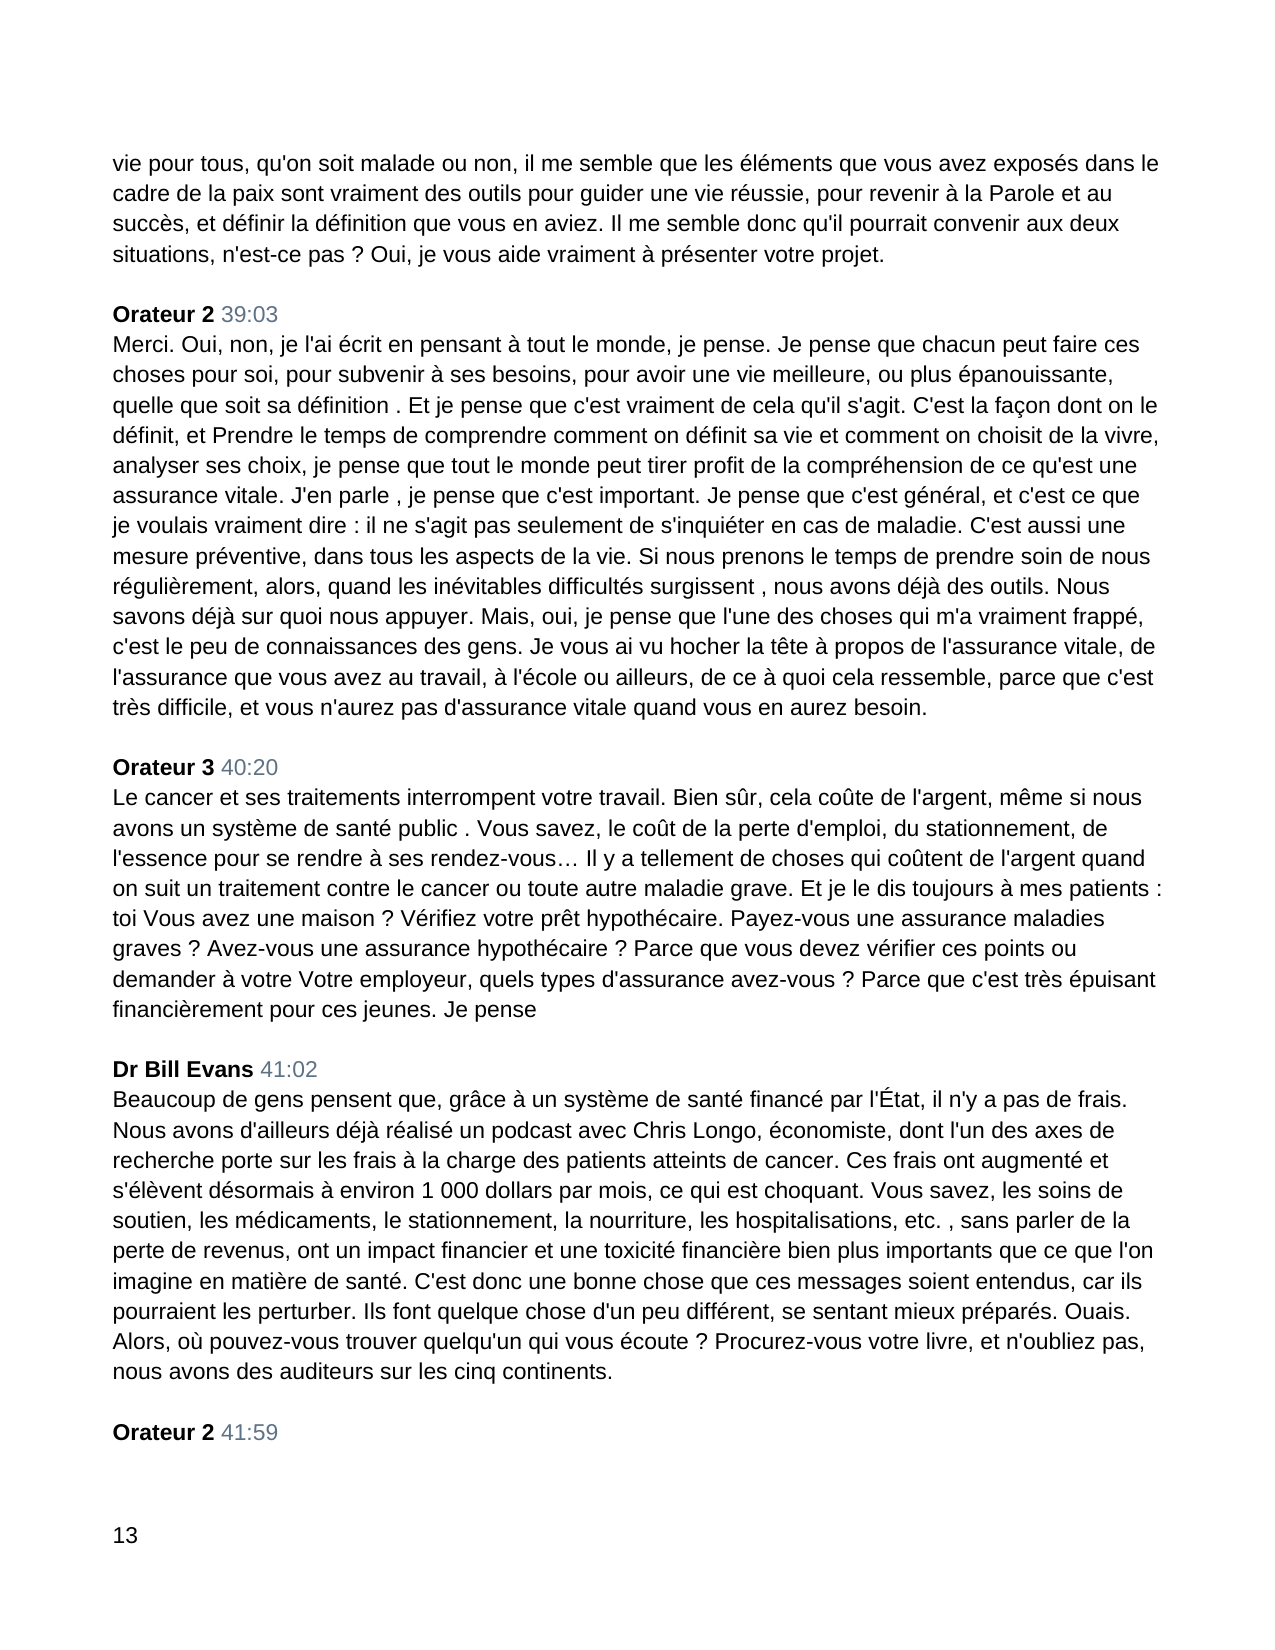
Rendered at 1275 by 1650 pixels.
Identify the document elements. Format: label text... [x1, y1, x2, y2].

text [112, 150, 1162, 267]
text Merci. Oui, non, je l'ai écrit en pensant à tout le monde, je pense. Je pense que chacun peut faire ces choses pour soi, pour subvenir à ses besoins, pour avoir une vie meilleure, ou plus épanouissante, quelle que soit sa définition . Et je pense que c'est vraiment de cela qu'il s'agit. C'est la façon dont on le définit, et Prendre le temps de comprendre comment on définit sa vie et comment on choisit de la vivre, analyser ses choix, je pense que tout le monde peut tirer profit de la compréhension de ce qu'est une assurance vitale. J'en parle , je pense que c'est important. Je pense que c'est général, et c'est ce que je voulais vraiment dire : il ne s'agit pas seulement de s'inquiéter en cas de maladie. C'est aussi une mesure préventive, dans tous les aspects de la vie. Si nous prenons le temps de prendre soin de nous régulièrement, alors, quand les inévitables difficultés surgissent , nous avons déjà des outils. Nous savons déjà sur quoi nous appuyer. Mais, oui, je pense que l'une des choses qui m'a vraiment frappé, c'est le peu de connaissances des gens. Je vous ai vu hocher la tête à propos de l'assurance vitale, de l'assurance que vous avez au travail, à l'école ou ailleurs, de ce à quoi cela ressemble, parce que c'est très difficile, et vous n'aurez pas d'assurance vitale quand vous en aurez besoin. [112, 331, 1162, 720]
text Orateur 2 41:59 [112, 1419, 1162, 1445]
text Beaucoup de gens pensent que, grâce à un système de santé financé par l'État, il n'y a pas de frais. Nous avons d'ailleurs déjà réalisé un podcast avec Chris Longo, économiste, dont l'un des axes de recherche porte sur les frais à la charge des patients atteints de cancer. Ces frais ont augmenté et s'élèvent désormais à environ 1 000 dollars par mois, ce qui est choquant. Vous savez, les soins de soutien, les médicaments, le stationnement, la nourriture, les hospitalisations, etc. , sans parler de la perte de revenus, ont un impact financier et une toxicité financière bien plus importants que ce que l'on imagine en matière de santé. C'est donc une bonne chose que ces messages soient entendus, car ils pourraient les perturber. Ils font quelque chose d'un peu différent, se sentant mieux préparés. Ouais. Alors, où pouvez-vous trouver quelqu'un qui vous écoute ? Procurez-vous votre livre, et n'oubliez pas, nous avons des auditeurs sur les cinq continents. [112, 1086, 1162, 1385]
text Dr Bill Evans 41:02 [112, 1056, 1162, 1083]
text Orateur 3 40:20 [112, 754, 1162, 781]
text Le cancer et ses traitements interrompent votre travail. Bien sûr, cela coûte de l'argent, même si nous avons un système de santé public . Vous savez, le coût de la perte d'emploi, du stationnement, de l'essence pour se rendre à ses rendez-vous… Il y a tellement de choses qui coûtent de l'argent quand on suit un traitement contre le cancer ou toute autre maladie grave. Et je le dis toujours à mes patients : toi Vous avez une maison ? Vérifiez votre prêt hypothécaire. Payez-vous une assurance maladies graves ? Avez-vous une assurance hypothécaire ? Parce que vous devez vérifier ces points ou demander à votre Votre employeur, quels types d'assurance avez-vous ? Parce que c'est très épuisant financièrement pour ces jeunes. Je pense [112, 784, 1162, 1022]
text Orateur 2 39:03 [112, 301, 1162, 327]
